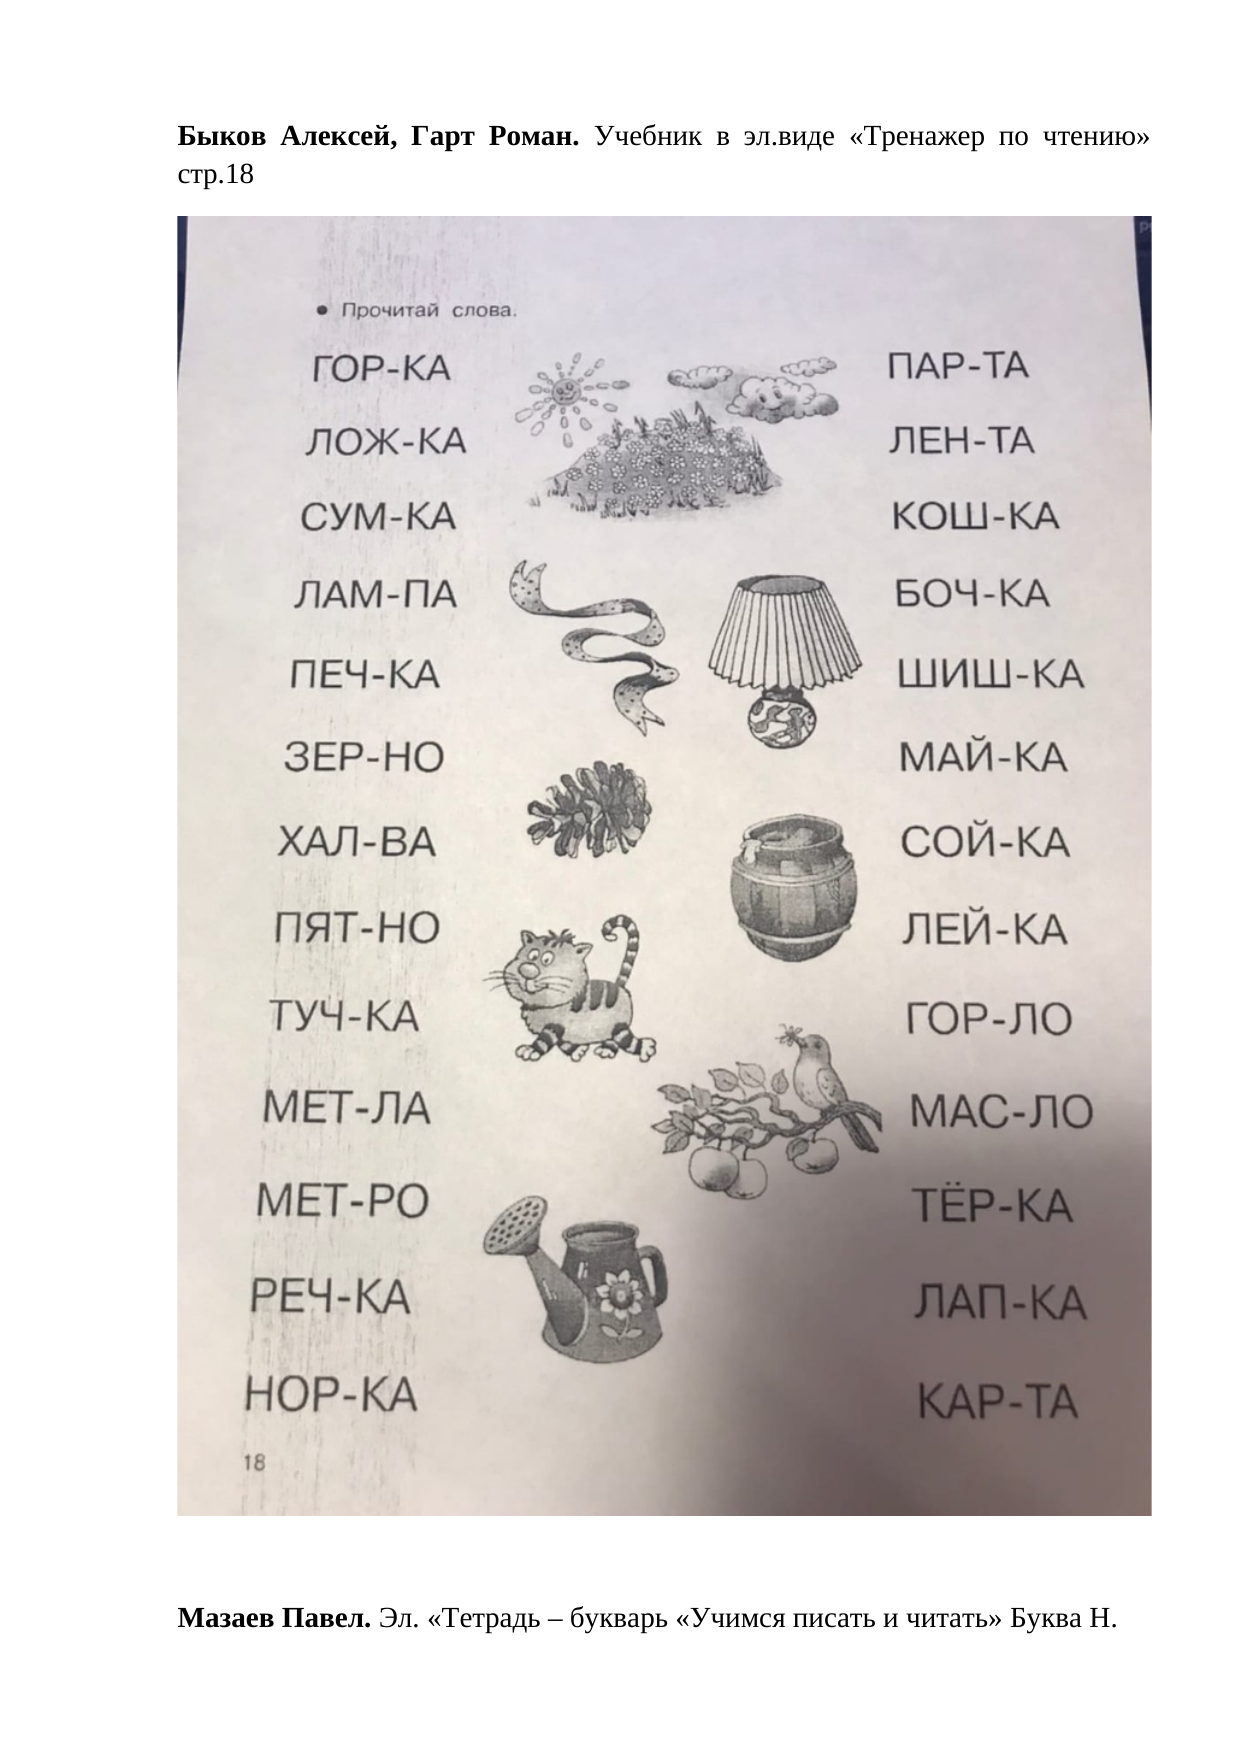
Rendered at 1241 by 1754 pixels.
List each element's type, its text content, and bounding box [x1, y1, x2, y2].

text Мазаев Павел. Эл. «Тетрадь – букварь «Учимся писать и читать» Буква Н. [177, 1600, 1152, 1633]
picture [177, 216, 1152, 1516]
text Быков Алексей, Гарт Роман. Учебник в эл.виде «Тренажер по чтению» стр.18 [177, 118, 1152, 190]
